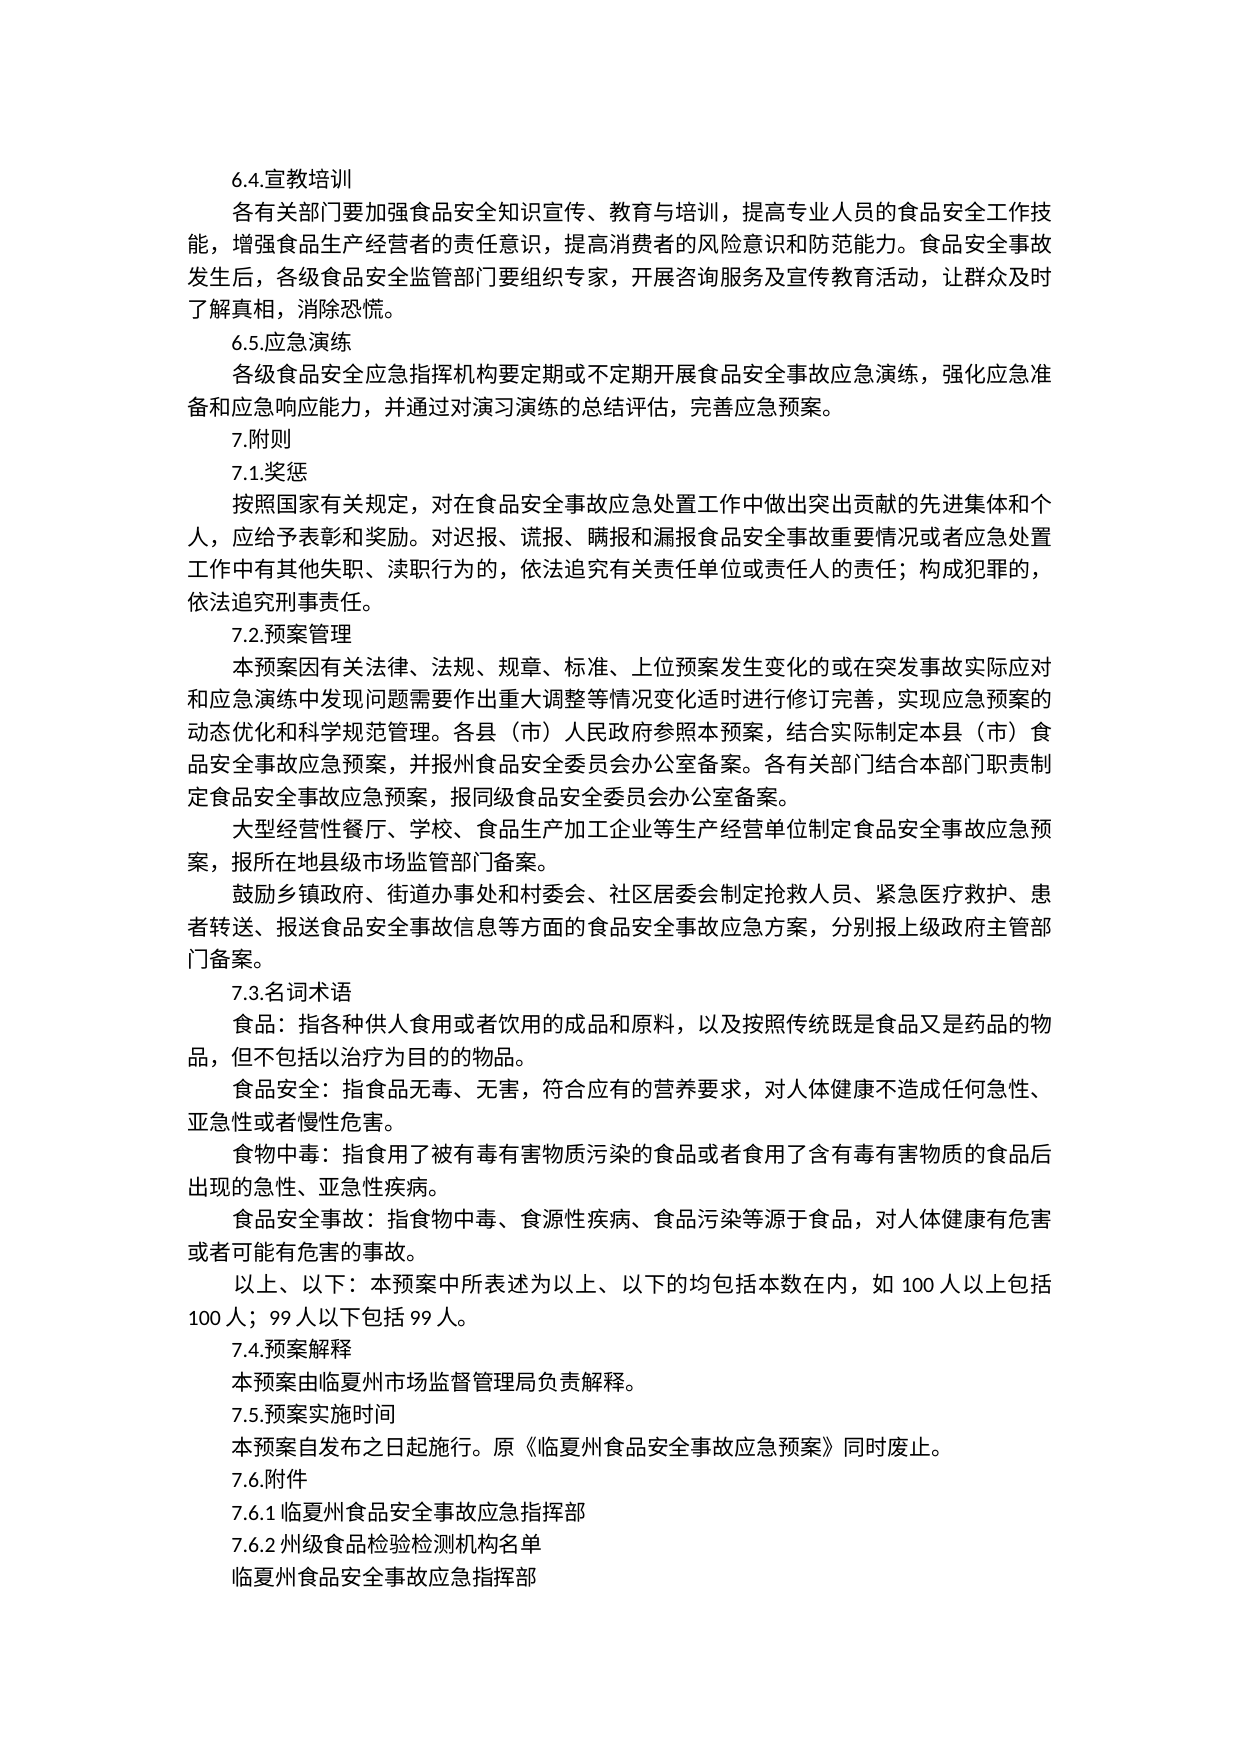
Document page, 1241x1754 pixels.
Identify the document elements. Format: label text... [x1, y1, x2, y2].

text 本预案因有关法律、法规、规章、标准、上位预案发生变化的或在突发事故实际应对和应急演练中发现问题需要作出重大调整等情况变化适时进行修订完善，实现应急预案的动态优化和科学规范管理。各县（市）人民政府参照本预案，结合实际制定本县（市）食品安全事故应急预案，并报州食品安全委员会办公室备案。各有关部门结合本部门职责制定食品安全事故应急预案，报同级食品安全委员会办公室备案。 [187, 649, 1053, 812]
text 本预案自发布之日起施行。原《临夏州食品安全事故应急预案》同时废止。 [187, 1429, 1053, 1462]
text 7.1.奖惩 [187, 454, 1053, 487]
text 食品安全：指食品无毒、无害，符合应有的营养要求，对人体健康不造成任何急性、亚急性或者慢性危害。 [187, 1072, 1053, 1137]
text 大型经营性餐厅、学校、食品生产加工企业等生产经营单位制定食品安全事故应急预案，报所在地县级市场监管部门备案。 [187, 812, 1053, 877]
text 7.6.附件 [187, 1462, 1053, 1494]
text 食品：指各种供人食用或者饮用的成品和原料，以及按照传统既是食品又是药品的物品，但不包括以治疗为目的的物品。 [187, 1007, 1053, 1072]
text 食品安全事故：指食物中毒、食源性疾病、食品污染等源于食品，对人体健康有危害或者可能有危害的事故。 [187, 1202, 1053, 1267]
text 食物中毒：指食用了被有毒有害物质污染的食品或者食用了含有毒有害物质的食品后出现的急性、亚急性疾病。 [187, 1137, 1053, 1202]
text 按照国家有关规定，对在食品安全事故应急处置工作中做出突出贡献的先进集体和个人，应给予表彰和奖励。对迟报、谎报、瞒报和漏报食品安全事故重要情况或者应急处置工作中有其他失职、渎职行为的，依法追究有关责任单位或责任人的责任；构成犯罪的，依法追究刑事责任。 [187, 487, 1053, 617]
text 7.6.2州级食品检验检测机构名单 [187, 1527, 1053, 1559]
text 以上、以下：本预案中所表述为以上、以下的均包括本数在内，如100人以上包括100人；99人以下包括99人。 [187, 1267, 1053, 1332]
text 鼓励乡镇政府、街道办事处和村委会、社区居委会制定抢救人员、紧急医疗救护、患者转送、报送食品安全事故信息等方面的食品安全事故应急方案，分别报上级政府主管部门备案。 [187, 877, 1053, 974]
text 各级食品安全应急指挥机构要定期或不定期开展食品安全事故应急演练，强化应急准备和应急响应能力，并通过对演习演练的总结评估，完善应急预案。 [187, 357, 1053, 422]
text 7.附则 [187, 422, 1053, 454]
text 6.5.应急演练 [187, 324, 1053, 357]
text 临夏州食品安全事故应急指挥部 [187, 1559, 1053, 1592]
text 7.2.预案管理 [187, 617, 1053, 649]
text 各有关部门要加强食品安全知识宣传、教育与培训，提高专业人员的食品安全工作技能，增强食品生产经营者的责任意识，提高消费者的风险意识和防范能力。食品安全事故发生后，各级食品安全监管部门要组织专家，开展咨询服务及宣传教育活动，让群众及时了解真相，消除恐慌。 [187, 194, 1053, 324]
text 7.3.名词术语 [187, 974, 1053, 1007]
text 7.6.1临夏州食品安全事故应急指挥部 [187, 1494, 1053, 1527]
text 本预案由临夏州市场监督管理局负责解释。 [187, 1364, 1053, 1397]
text 7.5.预案实施时间 [187, 1397, 1053, 1429]
text 6.4.宣教培训 [187, 162, 1053, 194]
text 7.4.预案解释 [187, 1332, 1053, 1364]
